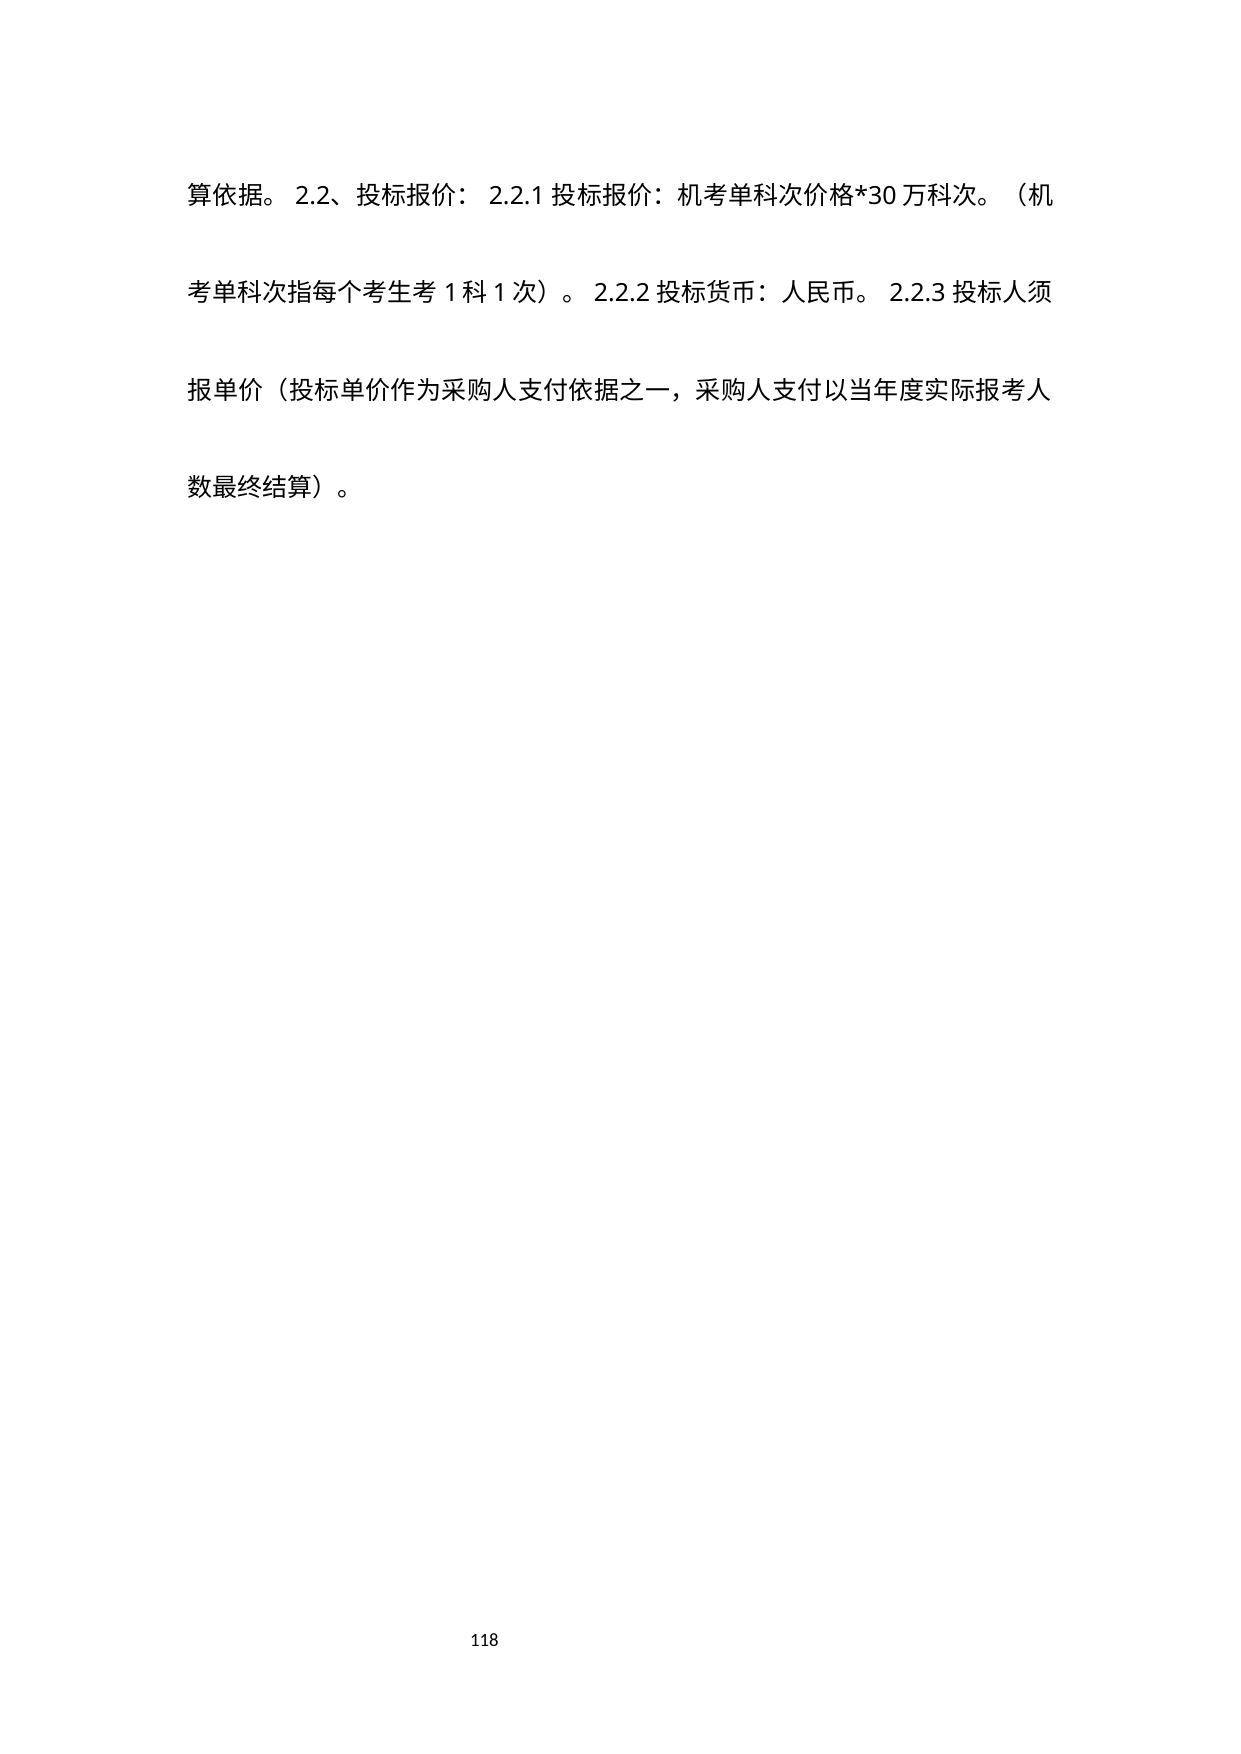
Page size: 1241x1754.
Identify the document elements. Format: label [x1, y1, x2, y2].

text [187, 162, 1053, 519]
